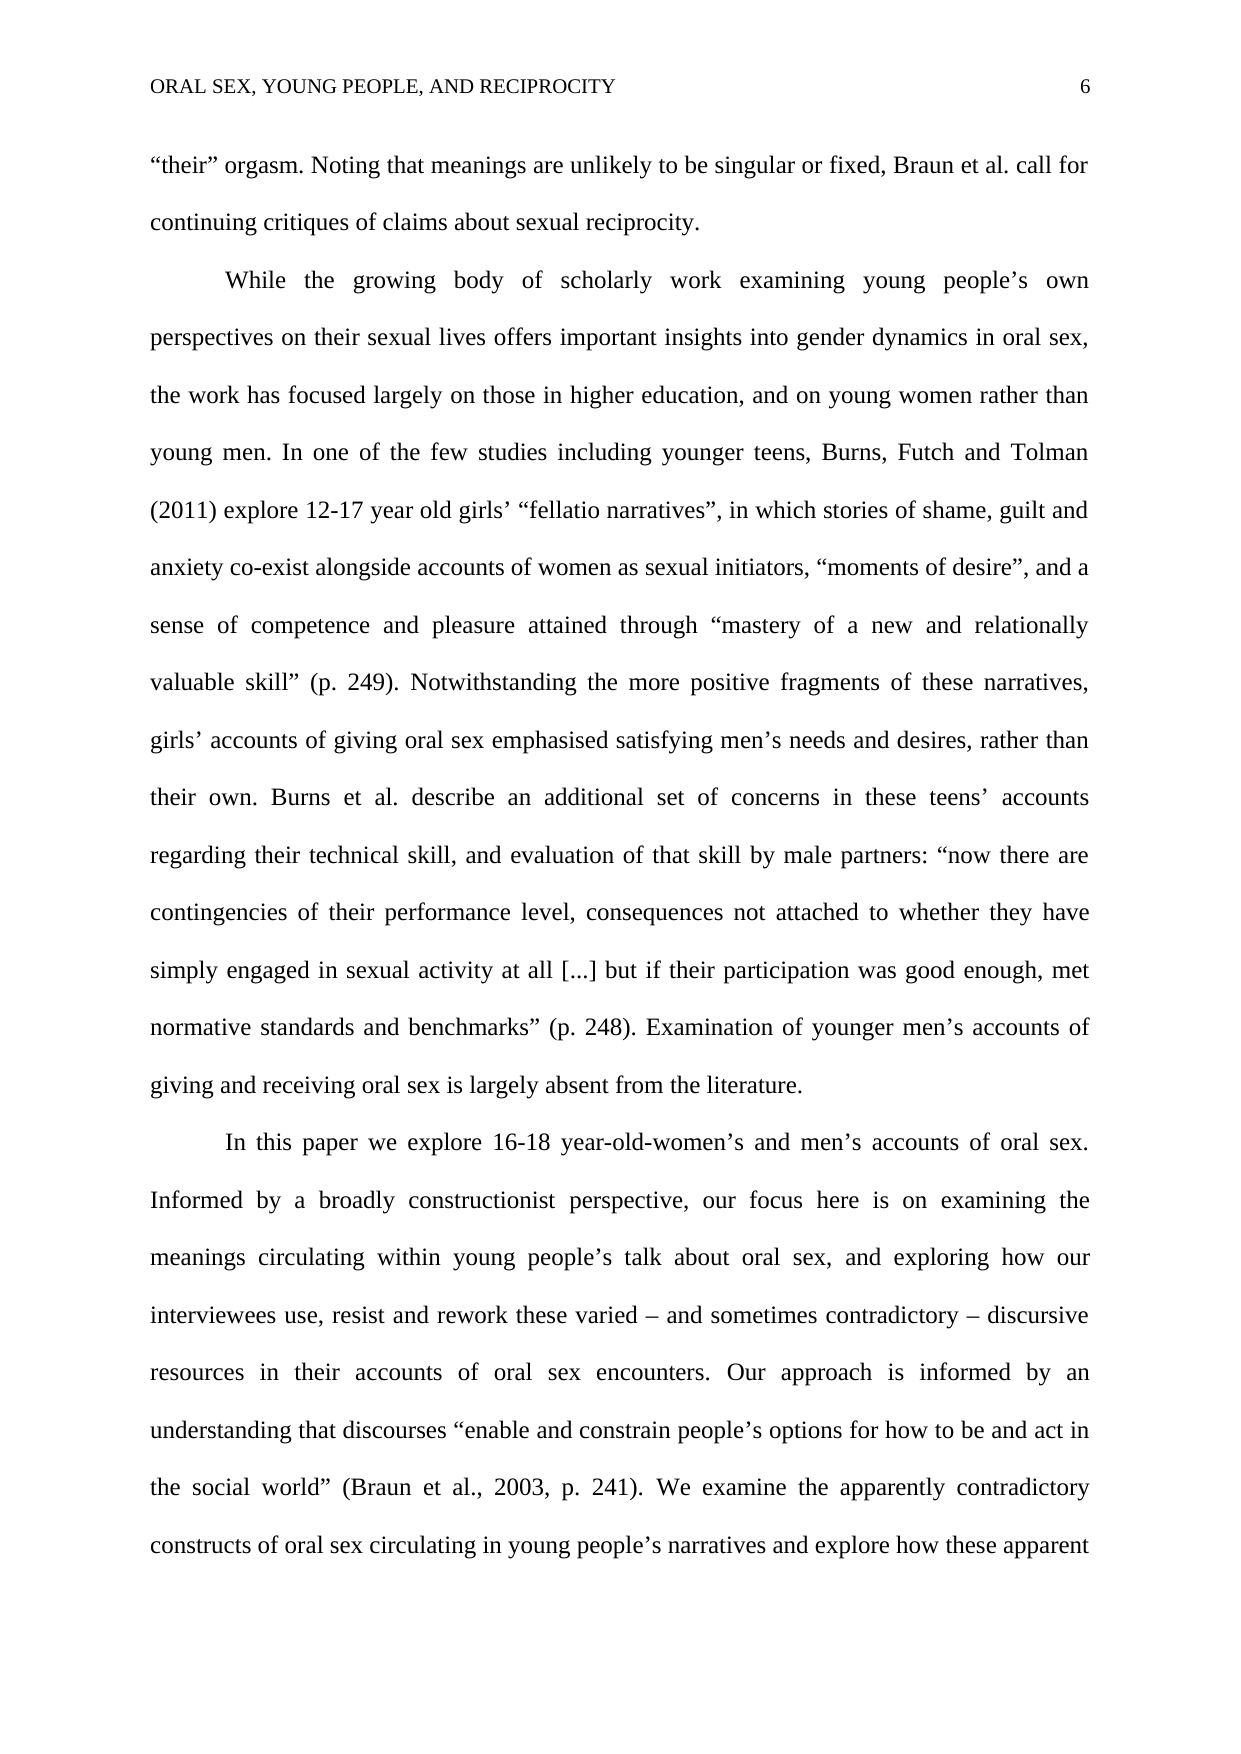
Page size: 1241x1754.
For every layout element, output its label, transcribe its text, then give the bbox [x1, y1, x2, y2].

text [150, 150, 1090, 236]
text While the growing body of scholarly work examining young people’s own perspectives on their sexual lives offers important insights into gender dynamics in oral sex, the work has focused largely on those in higher education, and on young women rather than young men. In one of the few studies including younger teens, Burns, Futch and Tolman (2011) explore 12-17 year old girls’ “fellatio narratives”, in which stories of shame, guilt and anxiety co-exist alongside accounts of women as sexual initiators, “moments of desire”, and a sense of competence and pleasure attained through “mastery of a new and relationally valuable skill” (p. 249). Notwithstanding the more positive fragments of these narratives, girls’ accounts of giving oral sex emphasised satisfying men’s needs and desires, rather than their own. Burns et al. describe an additional set of concerns in these teens’ accounts regarding their technical skill, and evaluation of that skill by male partners: “now there are contingencies of their performance level, consequences not attached to whether they have simply engaged in sexual activity at all [...] but if their participation was good enough, met normative standards and benchmarks” (p. 248). Examination of younger men’s accounts of giving and receiving oral sex is largely absent from the literature. [150, 265, 1090, 1099]
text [150, 1127, 1090, 1559]
